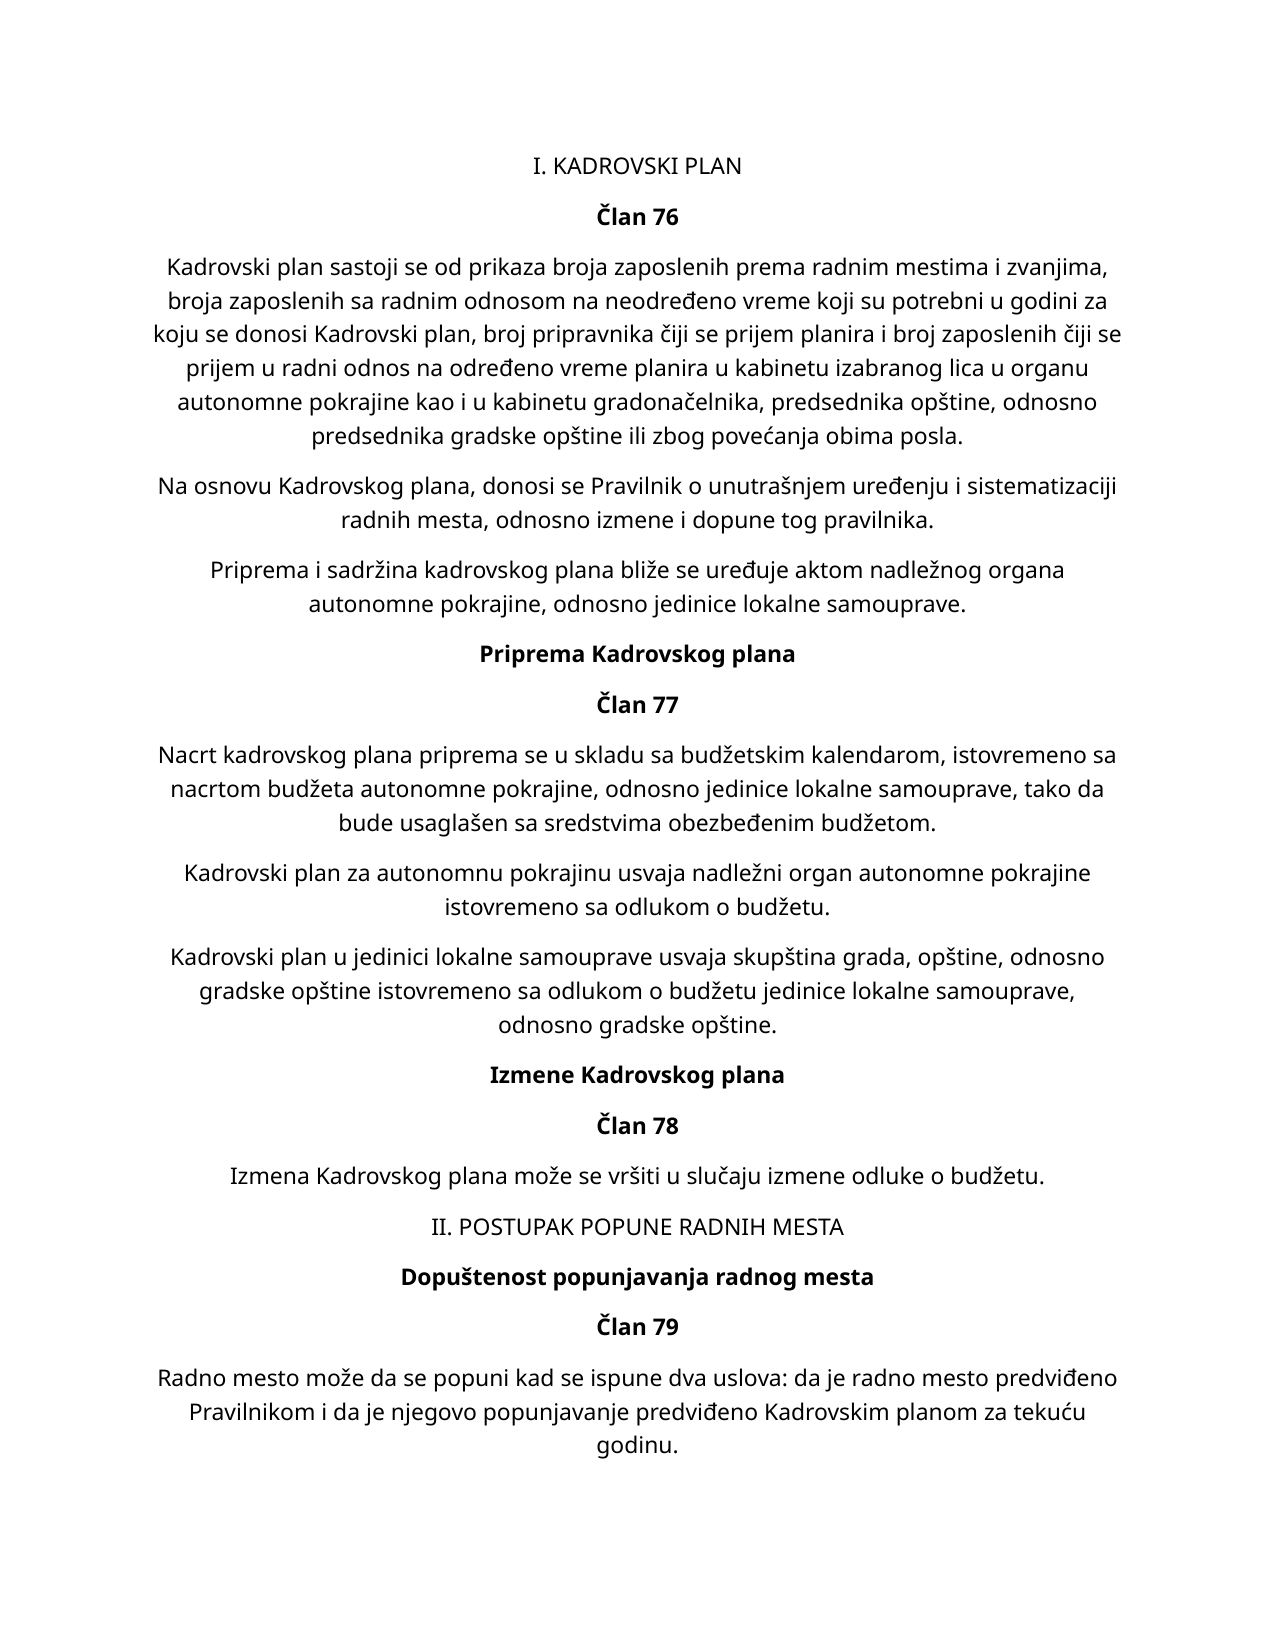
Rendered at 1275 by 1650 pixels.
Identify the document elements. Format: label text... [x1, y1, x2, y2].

text Na osnovu Kadrovskog plana, donosi se Pravilnik o unutrašnjem uređenju i sistematizaciji radnih mesta, odnosno izmene i dopune tog pravilnika. [150, 470, 1125, 535]
text Priprema Kadrovskog plana [150, 638, 1125, 669]
text Član 78 [150, 1109, 1125, 1141]
text Kadrovski plan u jedinici lokalne samouprave usvaja skupština grada, opštine, odnosno gradske opštine istovremeno sa odlukom o budžetu jedinice lokalne samouprave, odnosno gradske opštine. [150, 941, 1125, 1040]
text Kadrovski plan za autonomnu pokrajinu usvaja nadležni organ autonomne pokrajine istovremeno sa odlukom o budžetu. [150, 857, 1125, 922]
text Član 76 [150, 200, 1125, 232]
text Član 79 [150, 1311, 1125, 1342]
text Član 77 [150, 689, 1125, 720]
text Kadrovski plan sastoji se od prikaza broja zaposlenih prema radnim mestima i zvanjima, broja zaposlenih sa radnim odnosom na neodređeno vreme koji su potrebni u godini za koju se donosi Kadrovski plan, broj pripravnika čiji se prijem planira i broj zaposlenih čiji se prijem u radni odnos na određeno vreme planira u kabinetu izabranog lica u organu autonomne pokrajine kao i u kabinetu gradonačelnika, predsednika opštine, odnosno predsednika gradske opštine ili zbog povećanja obima posla. [150, 251, 1125, 451]
text I. KADROVSKI PLAN [150, 150, 1125, 181]
text Izmena Kadrovskog plana može se vršiti u slučaju izmene odluke o budžetu. [150, 1160, 1125, 1191]
text Dopuštenost popunjavanja radnog mesta [150, 1261, 1125, 1292]
text II. POSTUPAK POPUNE RADNIH MESTA [150, 1210, 1125, 1242]
text Nacrt kadrovskog plana priprema se u skladu sa budžetskim kalendarom, istovremeno sa nacrtom budžeta autonomne pokrajine, odnosno jedinice lokalne samouprave, tako da bude usaglašen sa sredstvima obezbeđenim budžetom. [150, 739, 1125, 838]
text Radno mesto može da se popuni kad se ispune dva uslova: da je radno mesto predviđeno Pravilnikom i da je njegovo popunjavanje predviđeno Kadrovskim planom za tekuću godinu. [150, 1362, 1125, 1460]
text Izmene Kadrovskog plana [150, 1059, 1125, 1090]
text Priprema i sadržina kadrovskog plana bliže se uređuje aktom nadležnog organa autonomne pokrajine, odnosno jedinice lokalne samouprave. [150, 554, 1125, 619]
